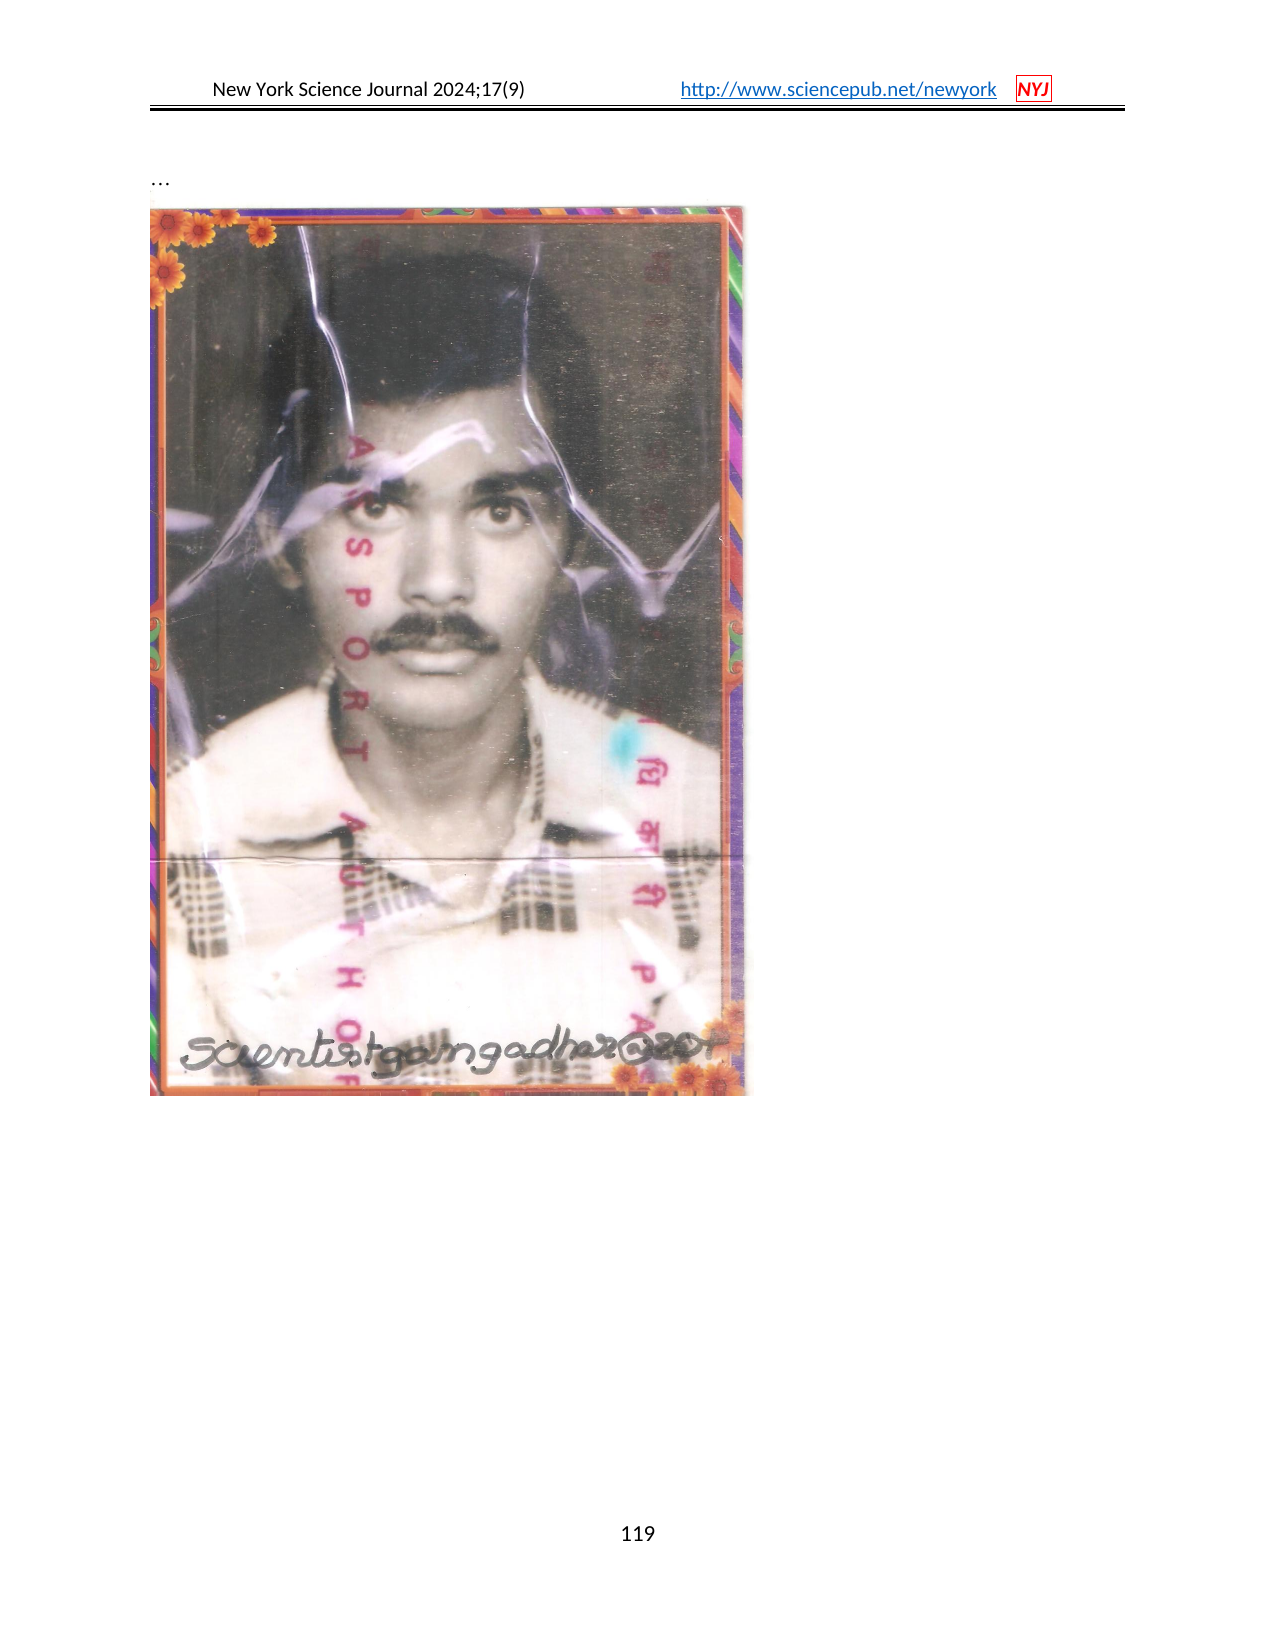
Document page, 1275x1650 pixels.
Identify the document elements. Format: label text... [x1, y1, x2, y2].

picture [150, 190, 754, 1096]
text … [150, 166, 1125, 190]
